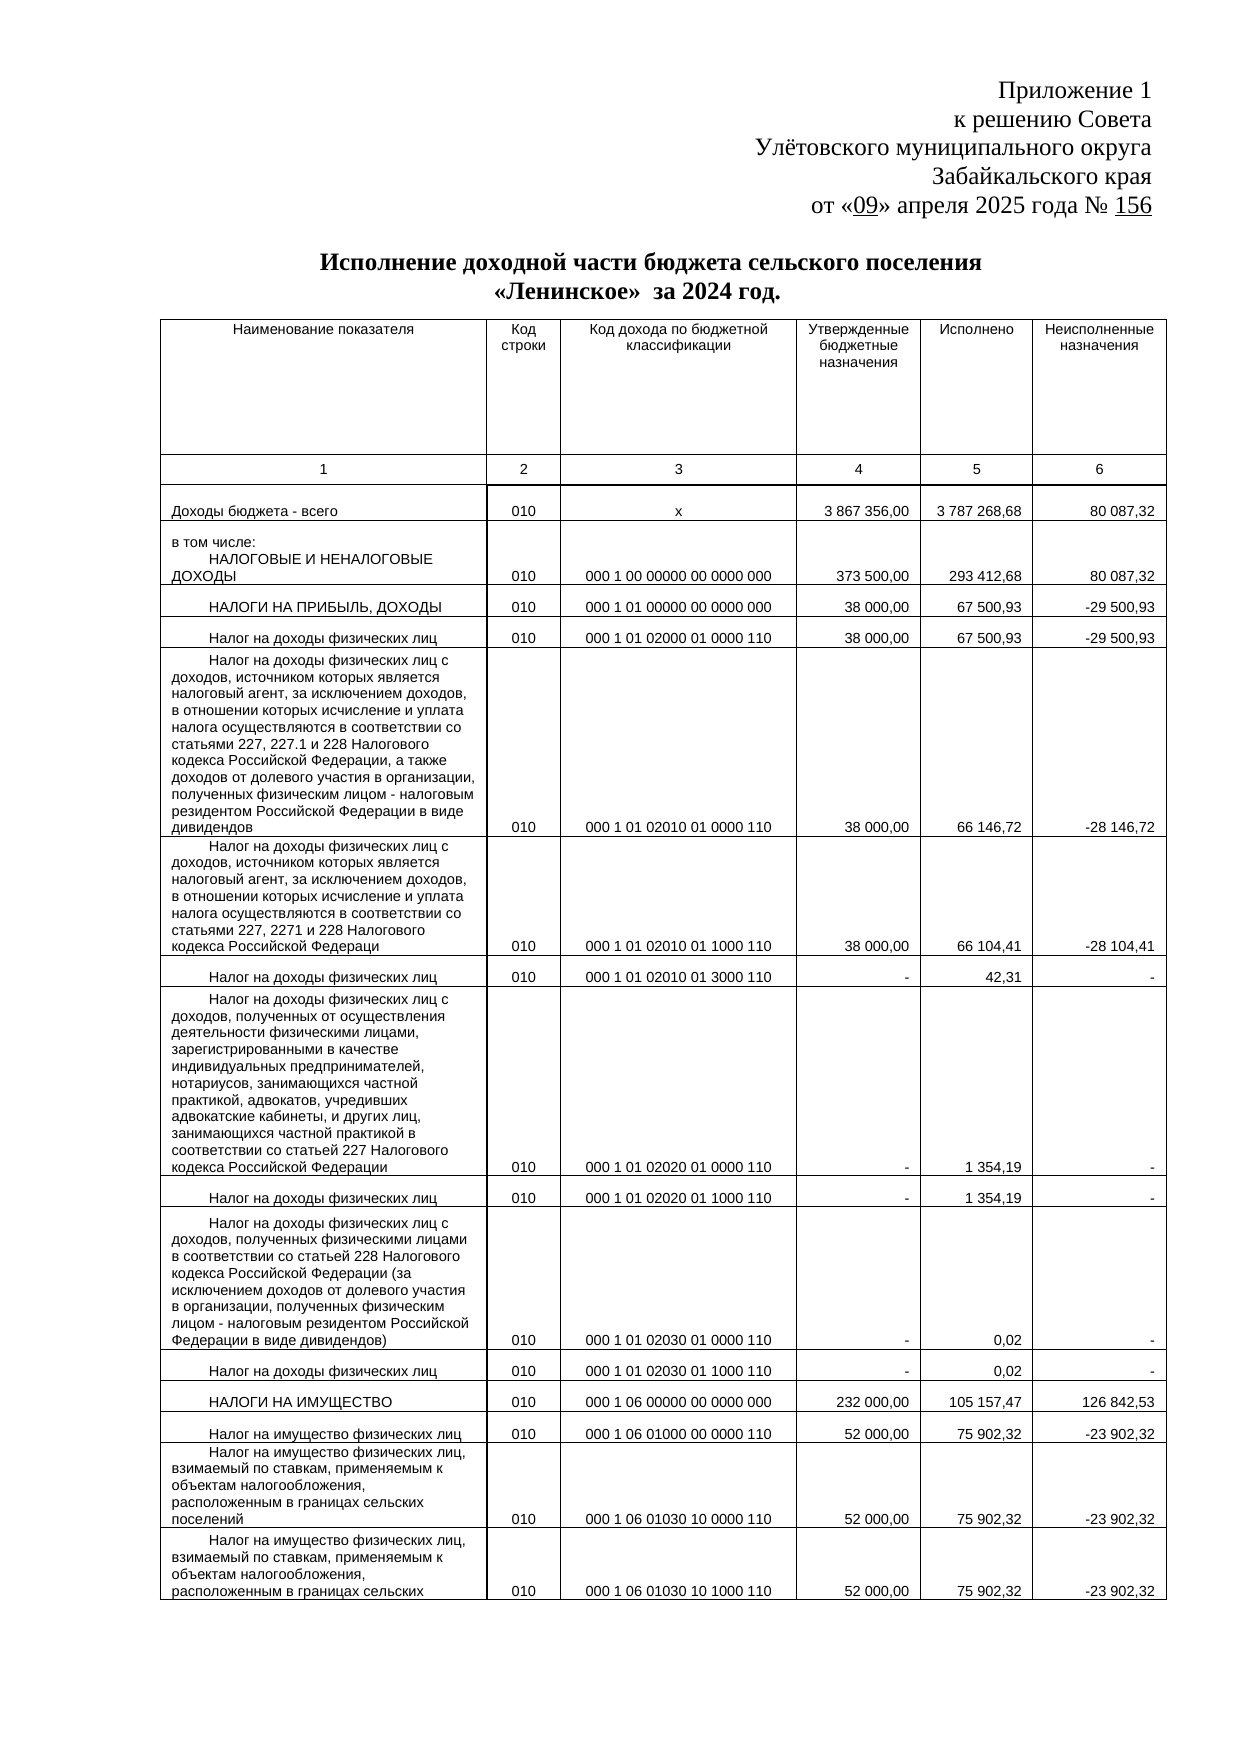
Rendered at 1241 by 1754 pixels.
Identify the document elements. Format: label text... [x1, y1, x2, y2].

table_cell 000 1 01 02030 01 1000 110 [561, 1350, 796, 1380]
table_cell 010 [488, 1207, 560, 1348]
table_cell 010 [488, 1381, 560, 1411]
table_cell 0,02 [921, 1350, 1032, 1380]
table_cell - [797, 987, 920, 1175]
table_cell Налог на имущество физических лиц, взимаемый по ставкам, применяемым к объектам налогообложения, расположенным в границах сельских поселений [161, 1443, 486, 1527]
table_cell -29 500,93 [1033, 585, 1166, 616]
text Приложение 1 [150, 75, 1152, 104]
table_cell НАЛОГОВЫЕ И НЕНАЛОГОВЫЕ ДОХОДЫ [161, 551, 486, 584]
table_cell 010 [488, 956, 560, 986]
table_cell 000 1 01 02020 01 0000 110 [561, 987, 796, 1175]
table_cell Налог на доходы физических лиц [161, 1350, 486, 1380]
table_cell - [1033, 1207, 1166, 1348]
text Забайкальского края [150, 161, 1152, 190]
table_cell Налог на доходы физических лиц с доходов, полученных физическими лицами в соответствии со статьей 228 Налогового кодекса Российской Федерации (за исключением доходов от долевого участия в организации, полученных физическим лицом - налоговым резидентом Российской Федерации в виде дивидендов) [161, 1207, 486, 1348]
table_cell 105 157,47 [921, 1381, 1032, 1411]
table_cell 010 [488, 486, 560, 519]
table_cell 000 1 01 02030 01 0000 110 [561, 1207, 796, 1348]
table_cell - [1033, 1176, 1166, 1206]
table_header Исполнено [921, 320, 1032, 454]
text Улётовского муниципального округа [150, 132, 1152, 161]
table_cell - [797, 1350, 920, 1380]
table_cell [561, 1528, 796, 1599]
table_cell [921, 521, 1032, 551]
table_cell - [1033, 956, 1166, 986]
table_cell - [1033, 987, 1166, 1175]
table_cell - [1033, 1350, 1166, 1380]
table_cell 000 1 01 02010 01 3000 110 [561, 956, 796, 986]
table_header Код строки [487, 320, 560, 454]
table_cell 42,31 [921, 956, 1032, 986]
table_cell 000 1 06 01030 10 0000 110 [561, 1443, 796, 1527]
text Исполнение доходной части бюджета сельского поселения [150, 247, 1152, 276]
table_cell - [797, 1207, 920, 1348]
table_cell 010 [488, 1528, 560, 1599]
table_cell 3 787 268,68 [921, 486, 1032, 519]
table_cell [561, 521, 796, 551]
table_cell [1033, 521, 1166, 551]
table_cell 000 1 01 02010 01 1000 110 [561, 837, 796, 955]
table_cell 010 [488, 648, 560, 836]
table_cell 67 500,93 [921, 617, 1032, 647]
table_cell 000 1 01 02020 01 1000 110 [561, 1176, 796, 1206]
table_cell 1 [161, 455, 486, 484]
table_cell [488, 521, 560, 551]
table_cell 38 000,00 [797, 617, 920, 647]
table_cell 293 412,68 [921, 551, 1032, 584]
table_cell Налог на доходы физических лиц с доходов, полученных от осуществления деятельности физическими лицами, зарегистрированными в качестве индивидуальных предпринимателей, нотариусов, занимающихся частной практикой, адвокатов, учредивших адвокатские кабинеты, и других лиц, занимающихся частной практикой в соответствии со статьей 227 Налогового кодекса Российской Федерации [161, 987, 486, 1175]
table_cell 1 354,19 [921, 1176, 1032, 1206]
table_cell 000 1 01 02000 01 0000 110 [561, 617, 796, 647]
table_cell 010 [488, 837, 560, 955]
table_cell -29 500,93 [1033, 617, 1166, 647]
table_cell 52 000,00 [797, 1443, 920, 1527]
table_cell [797, 521, 920, 551]
table_cell 010 [488, 617, 560, 647]
table_cell 67 500,93 [921, 585, 1032, 616]
table_cell 373 500,00 [797, 551, 920, 584]
table_cell 52 000,00 [797, 1412, 920, 1442]
table_cell 232 000,00 [797, 1381, 920, 1411]
table_cell -28 146,72 [1033, 648, 1166, 836]
table_cell 000 1 06 01000 00 0000 110 [561, 1412, 796, 1442]
text к решению Совета [150, 104, 1152, 132]
table_cell 75 902,32 [921, 1412, 1032, 1442]
table_cell Налог на доходы физических лиц с доходов, источником которых является налоговый агент, за исключением доходов, в отношении которых исчисление и уплата налога осуществляются в соответствии со статьями 227, 227.1 и 228 Налогового кодекса Российской Федерации, а также доходов от долевого участия в организации, полученных физическим лицом - налоговым резидентом Российской Федерации в виде дивидендов [161, 648, 486, 836]
table_cell -23 902,32 [1033, 1528, 1166, 1599]
table_cell 80 087,32 [1033, 486, 1166, 519]
table_cell 3 867 356,00 [797, 486, 920, 519]
table_cell в том числе: [161, 521, 486, 551]
table_cell Налог на доходы физических лиц [161, 956, 486, 986]
table_cell 010 [488, 551, 560, 584]
table_cell 000 1 00 00000 00 0000 000 [561, 551, 796, 584]
table_cell 4 [797, 455, 920, 484]
table_cell Налог на доходы физических лиц [161, 1176, 486, 1206]
table_cell 66 104,41 [921, 837, 1032, 955]
table_cell 0,02 [921, 1207, 1032, 1348]
table_cell НАЛОГИ НА ПРИБЫЛЬ, ДОХОДЫ [161, 585, 486, 616]
table_cell 3 [561, 455, 796, 484]
table_cell Налог на имущество физических лиц [161, 1412, 486, 1442]
table_cell 6 [1033, 455, 1166, 484]
table_cell 1 354,19 [921, 987, 1032, 1175]
table_cell -23 902,32 [1033, 1443, 1166, 1527]
table_cell x [561, 486, 796, 519]
table_cell 000 1 01 00000 00 0000 000 [561, 585, 796, 616]
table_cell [161, 1528, 486, 1599]
table_cell 010 [488, 1350, 560, 1380]
table_cell 010 [488, 1176, 560, 1206]
table_cell 75 902,32 [921, 1443, 1032, 1527]
table_cell 38 000,00 [797, 585, 920, 616]
table_cell 80 087,32 [1033, 551, 1166, 584]
table_cell 000 1 01 02010 01 0000 110 [561, 648, 796, 836]
text «Ленинское» за 2024 год. [150, 276, 1152, 305]
table_cell 2 [487, 455, 560, 484]
table_cell 5 [921, 455, 1032, 484]
table_cell 010 [488, 585, 560, 616]
table_header Код дохода по бюджетной классификации [561, 320, 796, 454]
table_cell 010 [488, 987, 560, 1175]
table_cell Налог на доходы физических лиц с доходов, источником которых является налоговый агент, за исключением доходов, в отношении которых исчисление и уплата налога осуществляются в соответствии со статьями 227, 2271 и 228 Налогового кодекса Российской Федераци [161, 837, 486, 955]
table_cell 52 000,00 [797, 1528, 920, 1599]
table_cell 66 146,72 [921, 648, 1032, 836]
table_cell 38 000,00 [797, 648, 920, 836]
table_cell 75 902,32 [921, 1528, 1032, 1599]
table_cell НАЛОГИ НА ИМУЩЕСТВО [161, 1381, 486, 1411]
table_cell -28 104,41 [1033, 837, 1166, 955]
table_cell Доходы бюджета - всего [161, 485, 486, 519]
table_header Утвержденные бюджетные назначения [797, 320, 920, 454]
table_cell 000 1 06 00000 00 0000 000 [561, 1381, 796, 1411]
table_cell - [797, 956, 920, 986]
table_header Наименование показателя [161, 320, 486, 454]
table_header Неисполненные назначения [1033, 320, 1166, 454]
table_cell - [797, 1176, 920, 1206]
text от «09» апреля 2025 года № 156 [150, 190, 1152, 219]
table_cell 010 [488, 1412, 560, 1442]
table_cell -23 902,32 [1033, 1412, 1166, 1442]
table_cell 126 842,53 [1033, 1381, 1166, 1411]
table_cell 38 000,00 [797, 837, 920, 955]
table_cell 010 [488, 1443, 560, 1527]
table_cell Налог на доходы физических лиц [161, 617, 486, 647]
